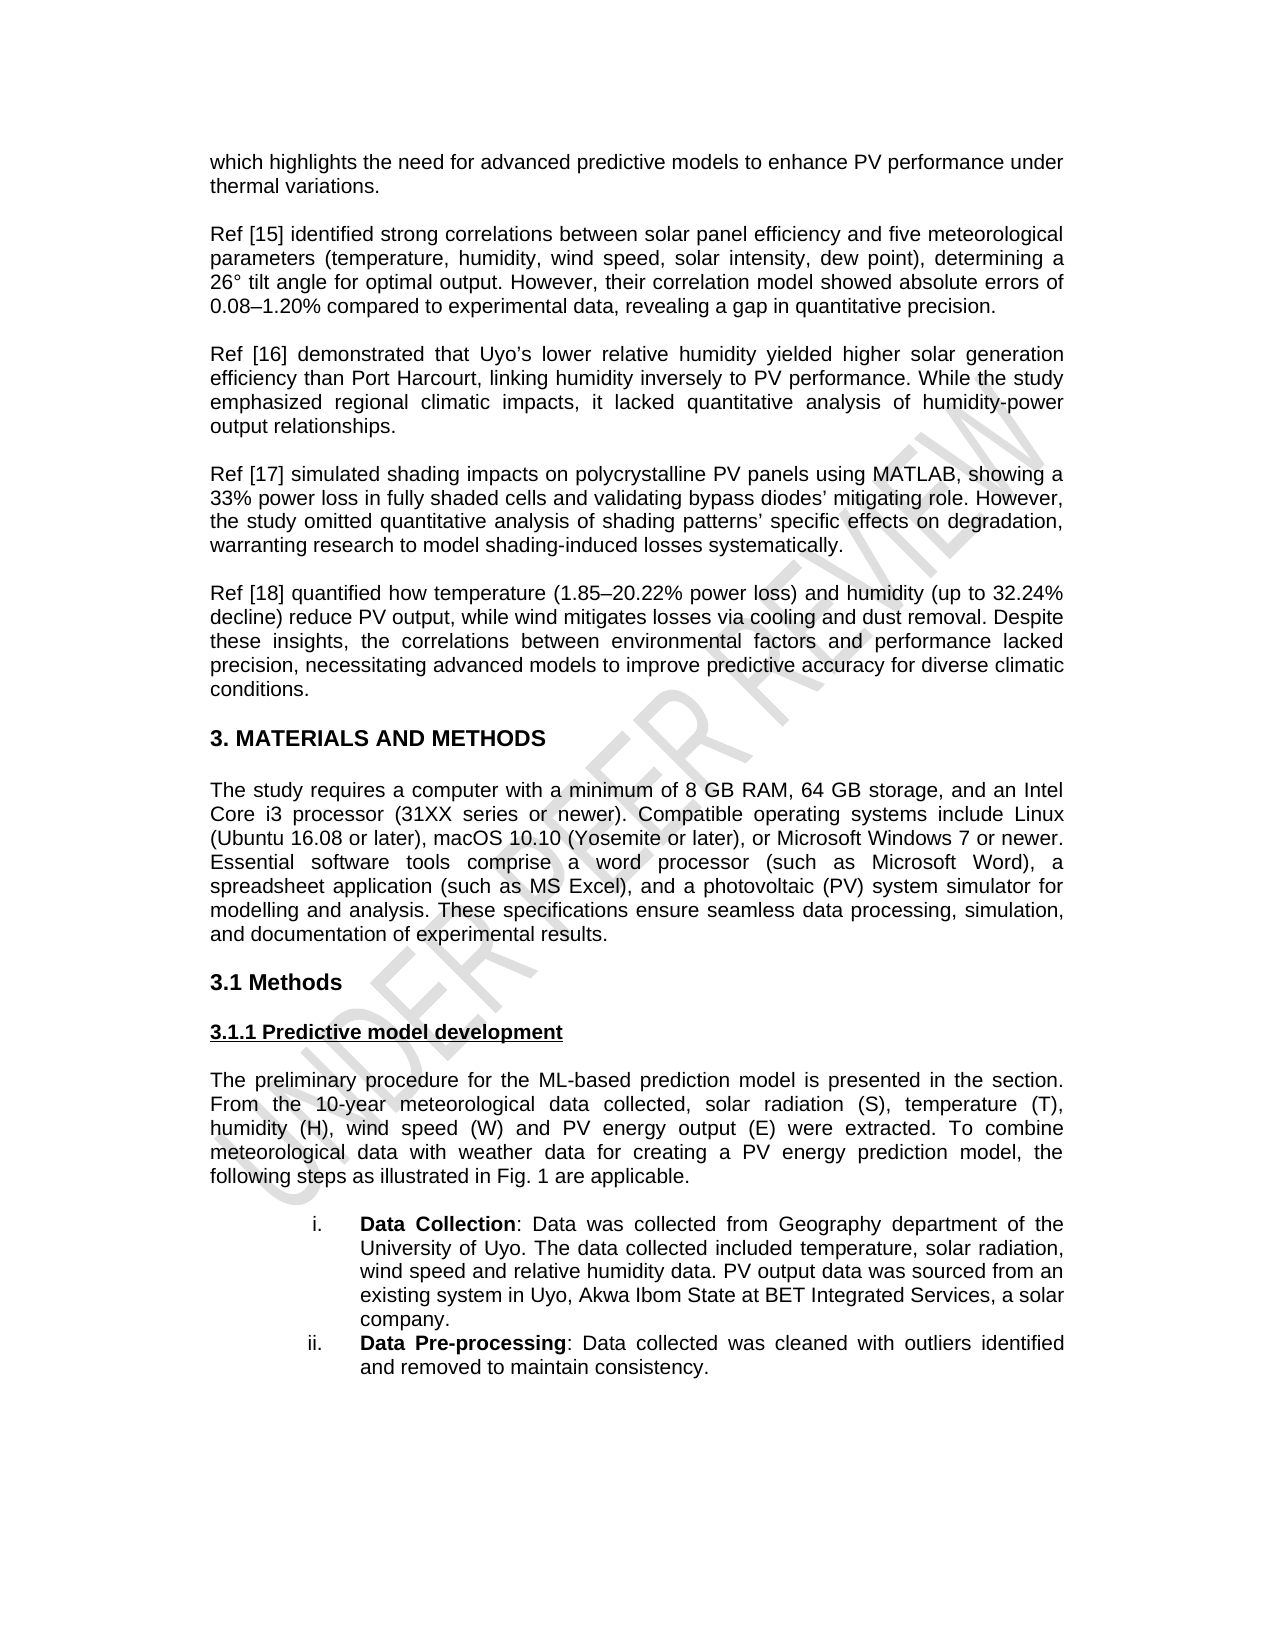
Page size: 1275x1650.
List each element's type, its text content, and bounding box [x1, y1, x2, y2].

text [210, 150, 1065, 198]
text The study requires a computer with a minimum of 8 GB RAM, 64 GB storage, and an Intel Core i3 processor (31XX series or newer). Compatible operating systems include Linux (Ubuntu 16.08 or later), macOS 10.10 (Yosemite or later), or Microsoft Windows 7 or newer. Essential software tools comprise a word processor (such as Microsoft Word), a spreadsheet application (such as MS Excel), and a photovoltaic (PV) system simulator for modelling and analysis. These specifications ensure seamless data processing, simulation, and documentation of experimental results. [210, 778, 1065, 945]
text Ref [17] simulated shading impacts on polycrystalline PV panels using MATLAB, showing a 33% power loss in fully shaded cells and validating bypass diodes’ mitigating role. However, the study omitted quantitative analysis of shading patterns’ specific effects on degradation, warranting research to model shading-induced losses systematically. [210, 461, 1065, 557]
text Ref [15] identified strong correlations between solar panel efficiency and five meteorological parameters (temperature, humidity, wind speed, solar intensity, dew point), determining a 26° tilt angle for optimal output. However, their correlation model showed absolute errors of 0.08–1.20% compared to experimental data, revealing a gap in quantitative precision. [210, 222, 1065, 318]
text Ref [16] demonstrated that Uyo’s lower relative humidity yielded higher solar generation efficiency than Port Harcourt, linking humidity inversely to PV performance. While the study emphasized regional climatic impacts, it lacked quantitative analysis of humidity-power output relationships. [210, 342, 1065, 437]
text 3. Materials and Methods [210, 725, 1065, 751]
text 3.1.1 Predictive model development [210, 1020, 1065, 1044]
list Data Collection: Data was collected from Geography department of the University of Uyo. The data collected included temperature, solar radiation, wind speed and relative humidity data. PV output data was sourced from an existing system in Uyo, Akwa Ibom State at BET Integrated Services, a solar company. [322, 1211, 1065, 1331]
text The preliminary procedure for the ML-based prediction model is presented in the section. From the 10-year meteorological data collected, solar radiation (S), temperature (T), humidity (H), wind speed (W) and PV energy output (E) were extracted. To combine meteorological data with weather data for creating a PV energy prediction model, the following steps as illustrated in Fig. 1 are applicable. [210, 1068, 1065, 1187]
text 3.1 Methods [210, 969, 1065, 996]
text Ref [18] quantified how temperature (1.85–20.22% power loss) and humidity (up to 32.24% decline) reduce PV output, while wind mitigates losses via cooling and dust removal. Despite these insights, the correlations between environmental factors and performance lacked precision, necessitating advanced models to improve predictive accuracy for diverse climatic conditions. [210, 581, 1065, 701]
list Data Pre-processing: Data collected was cleaned with outliers identified and removed to maintain consistency. [322, 1331, 1065, 1379]
